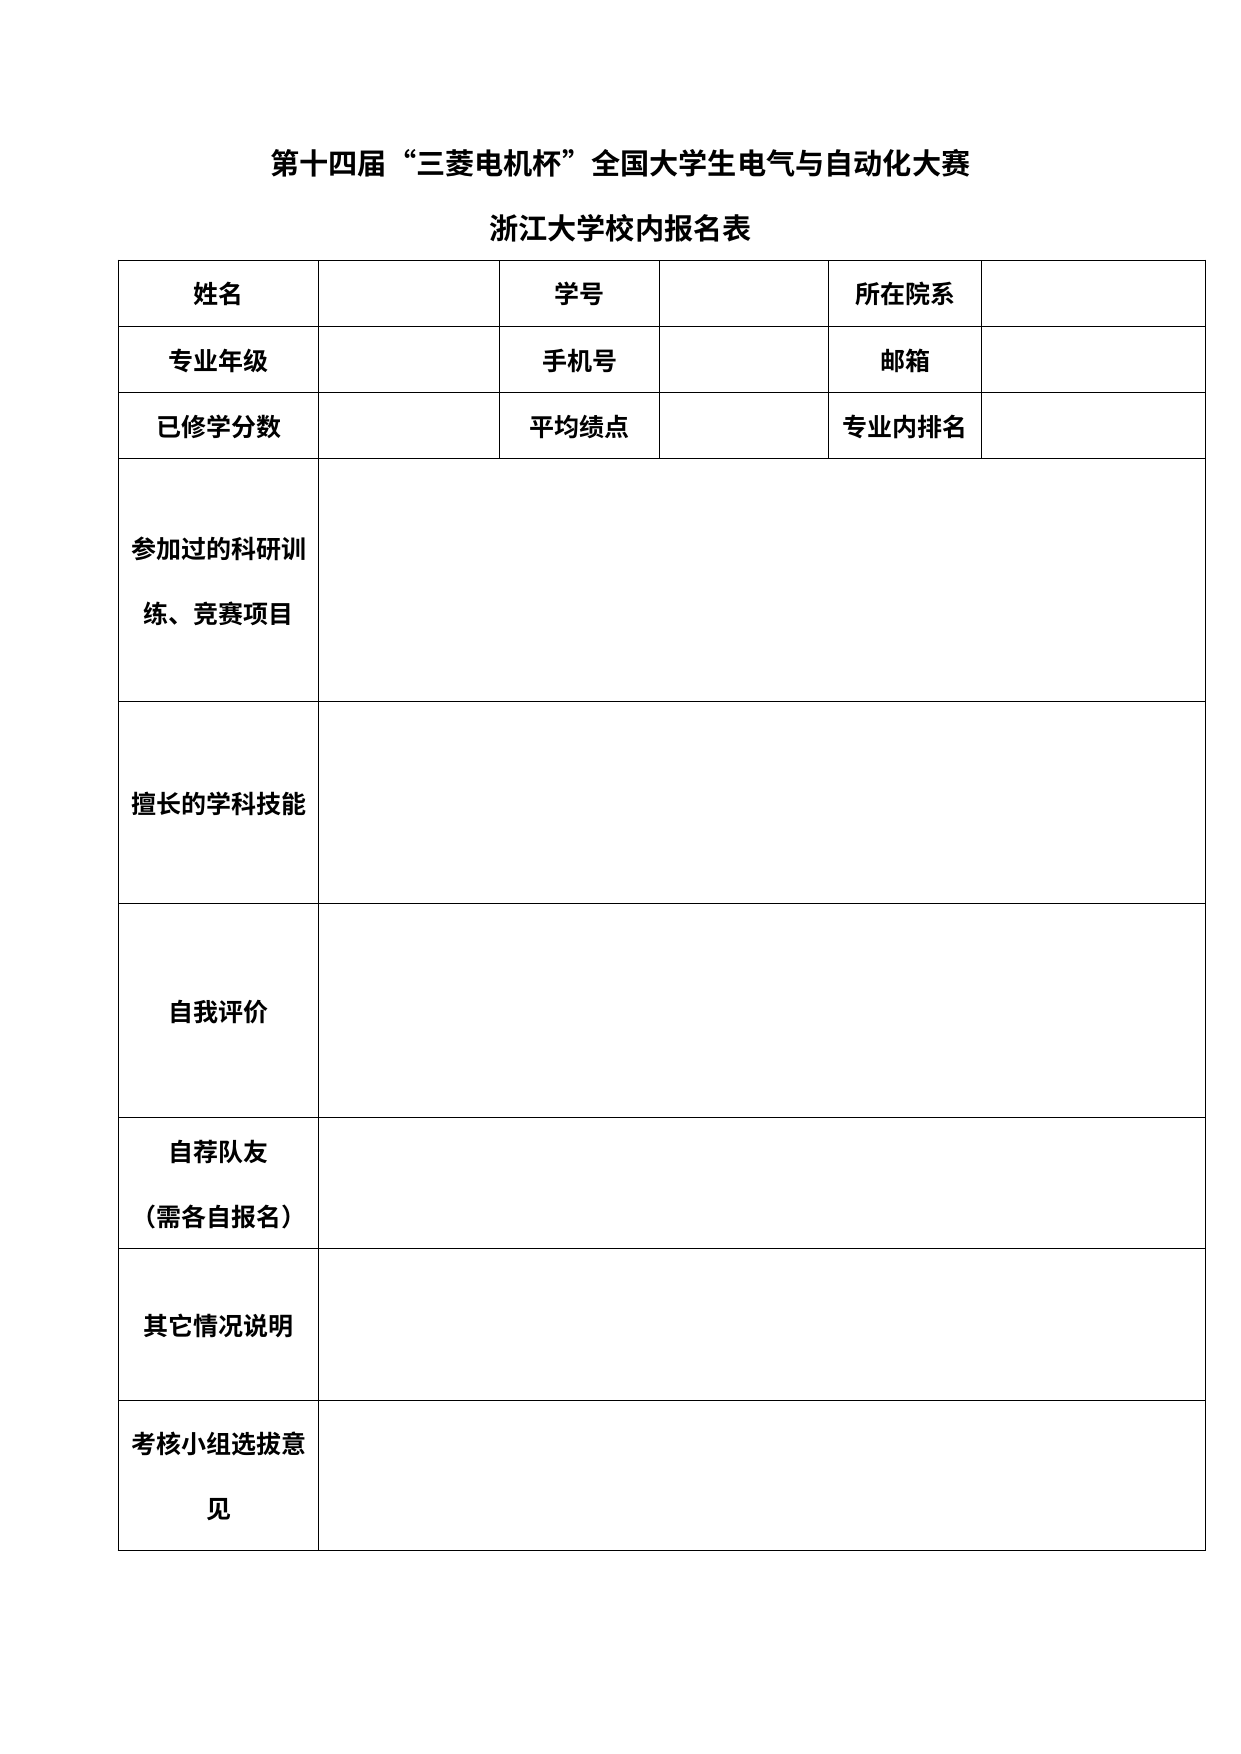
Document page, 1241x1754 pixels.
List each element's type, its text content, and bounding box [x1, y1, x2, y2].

table_cell 自我评价 [119, 904, 318, 1117]
table_header [982, 261, 1205, 326]
text 浙江大学校内报名表 [118, 194, 1122, 259]
table_cell 已修学分数 [119, 393, 318, 458]
table_cell [319, 702, 1205, 903]
table_cell [660, 393, 828, 458]
table_cell [660, 327, 828, 392]
table_cell [319, 327, 499, 392]
table_cell 擅长的学科技能 [119, 702, 318, 903]
table_cell 专业内排名 [829, 393, 981, 458]
table_cell [319, 1118, 1205, 1248]
table_header 所在院系 [829, 261, 981, 326]
text 第十四届“三菱电机杯”全国大学生电气与自动化大赛 [118, 129, 1122, 194]
table_cell 其它情况说明 [119, 1249, 318, 1400]
table_cell 邮箱 [829, 327, 981, 392]
table_header 姓名 [119, 261, 318, 326]
table_cell [319, 904, 1205, 1117]
table_cell 手机号 [500, 327, 659, 392]
table_cell 专业年级 [119, 327, 318, 392]
table_cell [319, 1249, 1205, 1400]
table_cell [982, 327, 1205, 392]
table_cell [319, 459, 1205, 701]
table_cell 参加过的科研训练、竞赛项目 [119, 459, 318, 701]
table_header 学号 [500, 261, 659, 326]
table_cell [319, 393, 499, 458]
table_header [319, 261, 499, 326]
table_cell [319, 1401, 1205, 1550]
table_cell 自荐队友 （需各自报名） [119, 1118, 318, 1248]
table_cell 平均绩点 [500, 393, 659, 458]
table_cell 考核小组选拔意见 [119, 1401, 318, 1550]
table_header [660, 261, 828, 326]
table_cell [982, 393, 1205, 458]
